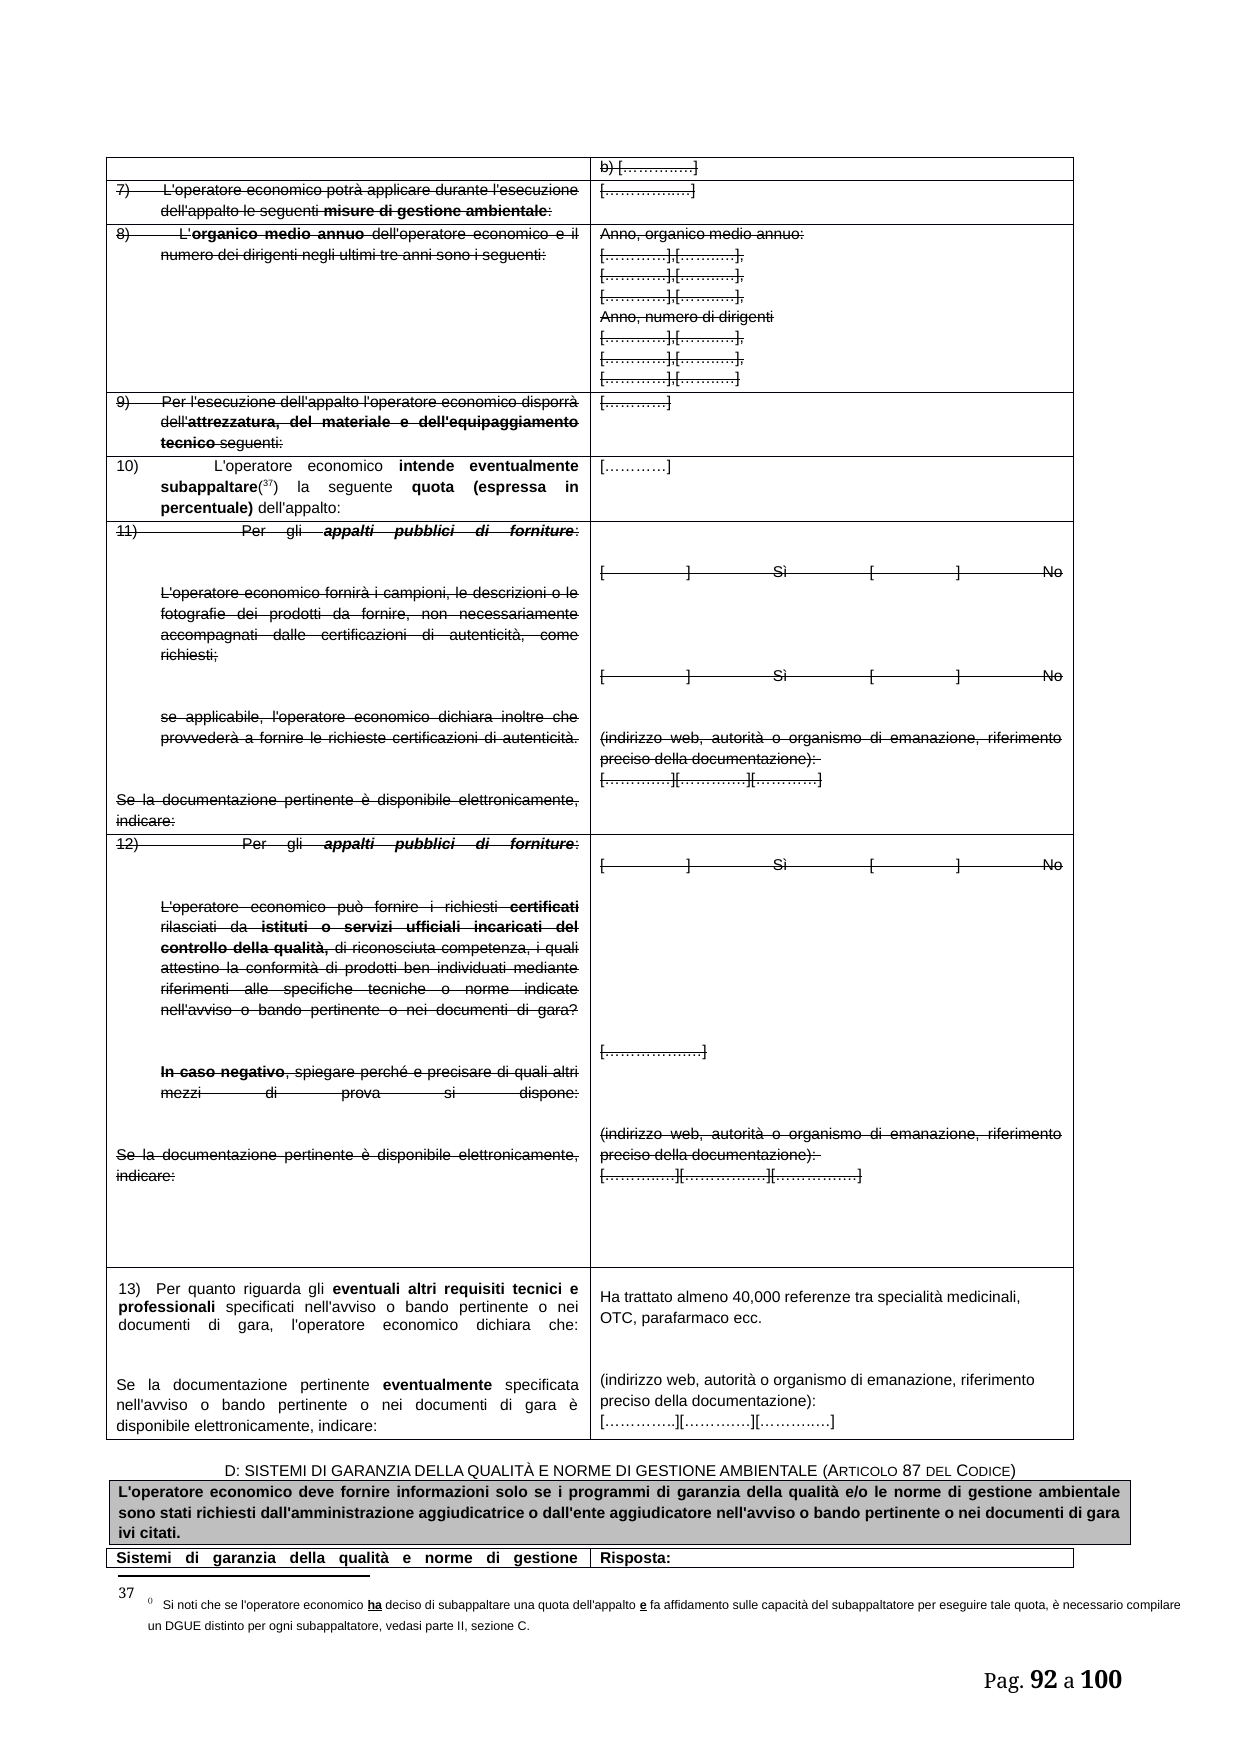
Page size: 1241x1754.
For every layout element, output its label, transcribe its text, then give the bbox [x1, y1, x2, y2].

table_cell […………] [591, 393, 1073, 456]
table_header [107, 1549, 590, 1567]
title D: SISTEMI di garanzia della qualità e norme di gestione ambientale (Articolo 87 del Codice) [118, 1461, 1122, 1480]
table_cell 12) Per gli appalti pubblici di forniture: L'operatore economico può fornire i richiesti certificati rilasciati da istituti o servizi ufficiali incaricati del controllo della qualità, di riconosciuta competenza, i quali attestino la conformità di prodotti ben individuati mediante riferimenti alle specifiche tecniche o norme indicate nell'avviso o bando pertinente o nei documenti di gara? In caso negativo, spiegare perché e precisare di quali altri mezzi di prova si dispone: Se la documentazione pertinente è disponibile elettronicamente, indicare: [107, 835, 590, 1267]
table_cell 13) Per quanto riguarda gli eventuali altri requisiti tecnici e professionali specificati nell'avviso o bando pertinente o nei documenti di gara, l'operatore economico dichiara che: Se la documentazione pertinente eventualmente specificata nell'avviso o bando pertinente o nei documenti di gara è disponibile elettronicamente, indicare: [107, 1268, 590, 1439]
table_cell [ ] Sì [ ] No [ ] Sì [ ] No (indirizzo web, autorità o organismo di emanazione, riferimento preciso della documentazione): [……….…][……….…][…………] [591, 522, 1073, 834]
table_cell 9) Per l'esecuzione dell'appalto l'operatore economico disporrà dell'attrezzatura, del materiale e dell'equipaggiamento tecnico seguenti: [107, 393, 590, 456]
table_cell 10) L'operatore economico intende eventualmente subappaltare() la seguente quota (espressa in percentuale) dell'appalto: [107, 457, 590, 521]
table_cell […………] [591, 457, 1073, 521]
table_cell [591, 158, 1073, 180]
table_cell 11) Per gli appalti pubblici di forniture: L'operatore economico fornirà i campioni, le descrizioni o le fotografie dei prodotti da fornire, non necessariamente accompagnati dalle certificazioni di autenticità, come richiesti; se applicabile, l'operatore economico dichiara inoltre che provvederà a fornire le richieste certificazioni di autenticità. Se la documentazione pertinente è disponibile elettronicamente, indicare: [107, 522, 590, 834]
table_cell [107, 158, 590, 180]
table_cell 8) L'organico medio annuo dell'operatore economico e il numero dei dirigenti negli ultimi tre anni sono i seguenti: [107, 225, 590, 392]
table_cell […………..…] [591, 181, 1073, 224]
table_cell Ha trattato almeno 40,000 referenze tra specialità medicinali, OTC, parafarmaco ecc. (indirizzo web, autorità o organismo di emanazione, riferimento preciso della documentazione): […………..][……….…][………..…] [591, 1268, 1073, 1439]
table_header Risposta: [591, 1549, 1073, 1567]
text L'operatore economico deve fornire informazioni solo se i programmi di garanzia della qualità e/o le norme di gestione ambientale sono stati richiesti dall'amministrazione aggiudicatrice o dall'ente aggiudicatore nell'avviso o bando pertinente o nei documenti di gara ivi citati. [110, 1481, 1130, 1544]
table_cell [ ] Sì [ ] No […………….…] (indirizzo web, autorità o organismo di emanazione, riferimento preciso della documentazione): [………..…][………….…][………….…] [591, 835, 1073, 1267]
table_cell Anno, organico medio annuo: […………],[……..…], […………],[……..…], […………],[……..…], Anno, numero di dirigenti […………],[……..…], […………],[……..…], […………],[……..…] [591, 225, 1073, 392]
table_cell 7) L'operatore economico potrà applicare durante l'esecuzione dell'appalto le seguenti misure di gestione ambientale: [107, 181, 590, 224]
